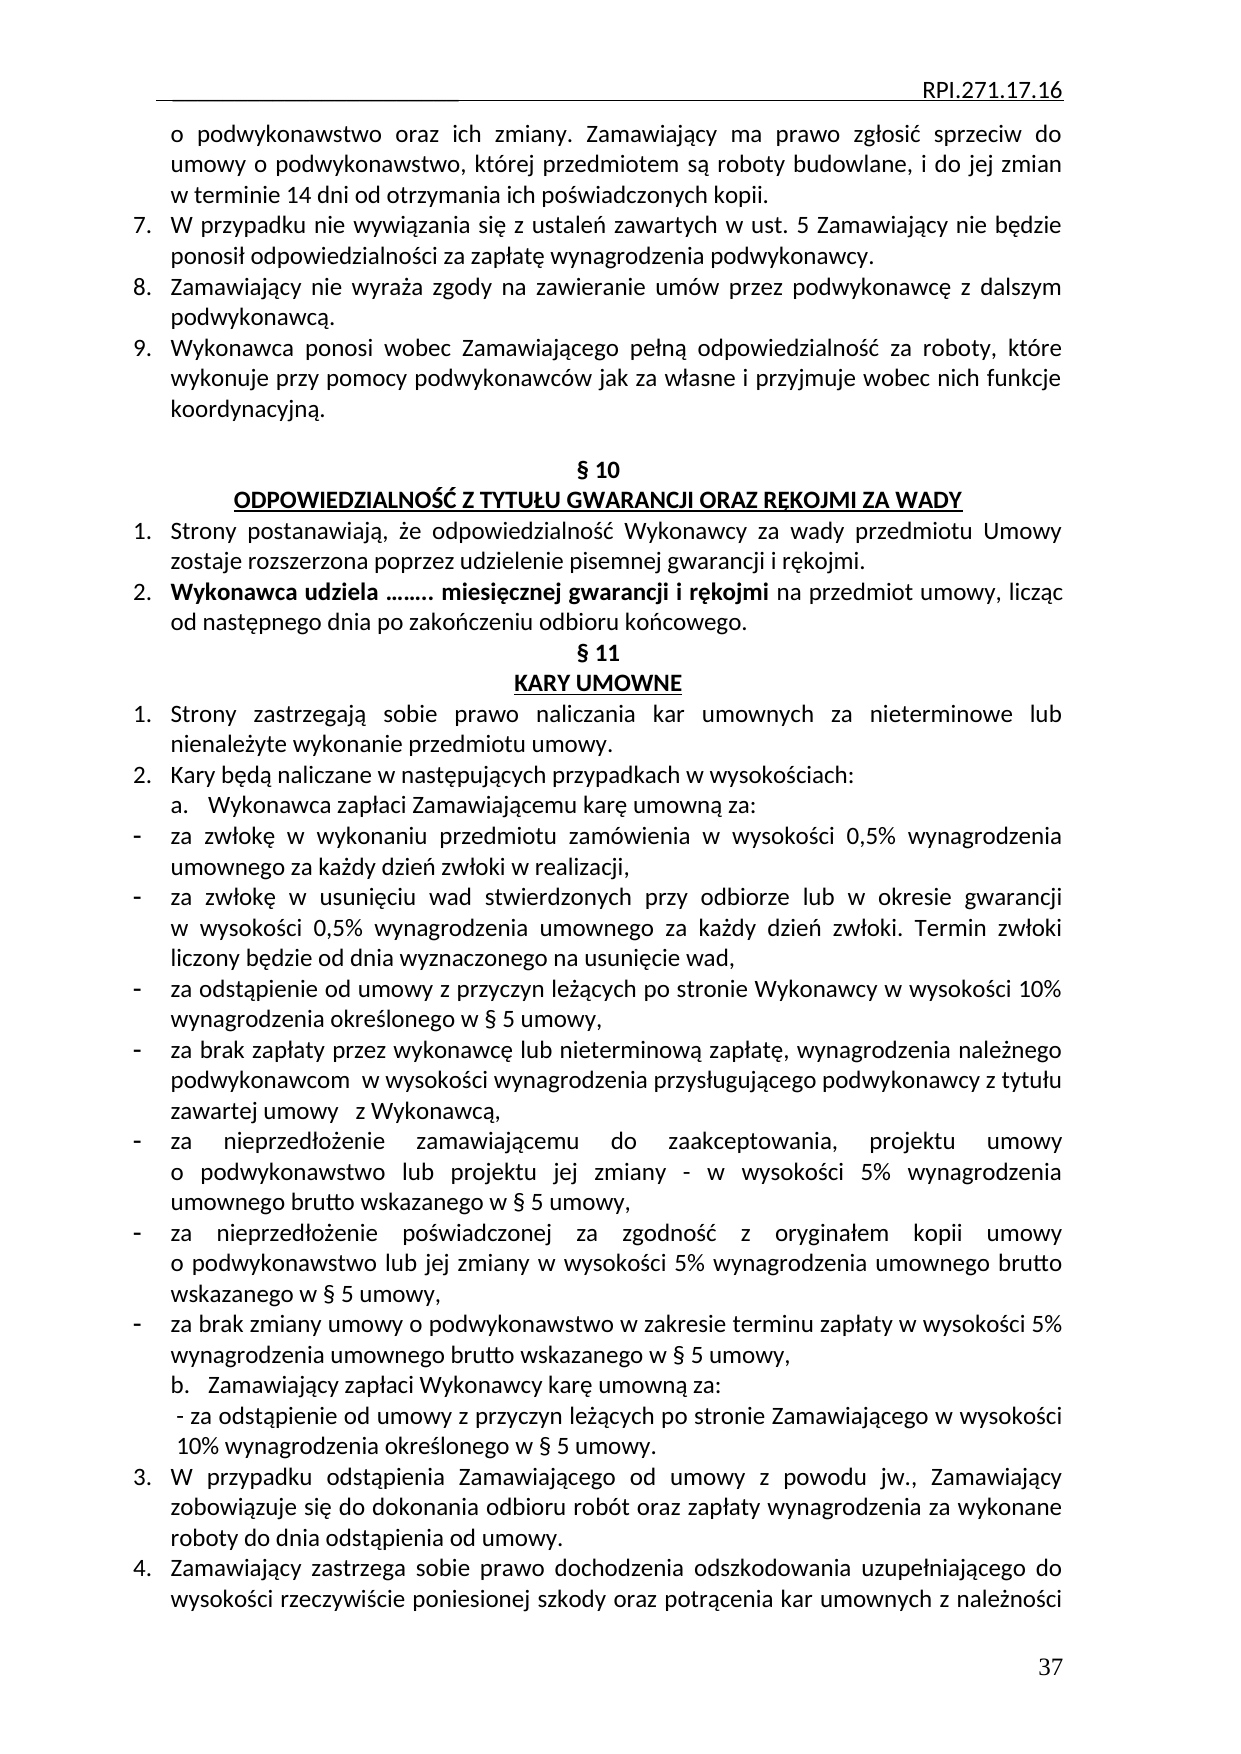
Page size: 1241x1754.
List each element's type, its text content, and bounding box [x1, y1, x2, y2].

list za brak zmiany umowy o podwykonawstwo w zakresie terminu zapłaty w wysokości 5% wynagrodzenia umownego brutto wskazanego w § 5 umowy, [133, 1308, 1063, 1369]
list Strony zastrzegają sobie prawo naliczania kar umownych za nieterminowe lub nienależyte wykonanie przedmiotu umowy. [133, 698, 1063, 759]
list Wykonawca zapłaci Zamawiającemu karę umowną za: [170, 789, 1063, 820]
list Wykonawca udziela …….. miesięcznej gwarancji i rękojmi na przedmiot umowy, licząc od następnego dnia po zakończeniu odbioru końcowego. [133, 576, 1063, 637]
subtitle ODPOWIEDZIALNOŚĆ Z TYTUŁU GWARANCJI ORAZ RĘKOJMI ZA WADY [133, 484, 1063, 515]
list Zamawiający zapłaci Wykonawcy karę umowną za: [170, 1369, 1063, 1400]
list za zwłokę w usunięciu wad stwierdzonych przy odbiorze lub w okresie gwarancji w wysokości 0,5% wynagrodzenia umownego za każdy dzień zwłoki. Termin zwłoki liczony będzie od dnia wyznaczonego na usunięcie wad, [133, 881, 1063, 973]
list za nieprzedłożenie poświadczonej za zgodność z oryginałem kopii umowy o podwykonawstwo lub jej zmiany w wysokości 5% wynagrodzenia umownego brutto wskazanego w § 5 umowy, [133, 1217, 1063, 1308]
list Kary będą naliczane w następujących przypadkach w wysokościach: [133, 759, 1063, 789]
text § 10 [133, 454, 1063, 484]
text § 11 [133, 637, 1063, 667]
list Zamawiający nie wyraża zgody na zawieranie umów przez podwykonawcę z dalszym podwykonawcą. [133, 271, 1063, 332]
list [133, 1553, 1063, 1614]
text - za odstąpienie od umowy z przyczyn leżących po stronie Zamawiającego w wysokości 10% wynagrodzenia określonego w § 5 umowy. [176, 1400, 1063, 1461]
list W przypadku nie wywiązania się z ustaleń zawartych w ust. 5 Zamawiający nie będzie ponosił odpowiedzialności za zapłatę wynagrodzenia podwykonawcy. [133, 210, 1063, 271]
list Strony postanawiają, że odpowiedzialność Wykonawcy za wady przedmiotu Umowy zostaje rozszerzona poprzez udzielenie pisemnej gwarancji i rękojmi. [133, 515, 1063, 576]
list W przypadku odstąpienia Zamawiającego od umowy z powodu jw., Zamawiający zobowiązuje się do dokonania odbioru robót oraz zapłaty wynagrodzenia za wykonane roboty do dnia odstąpienia od umowy. [133, 1461, 1063, 1553]
subtitle KARY UMOWNE [133, 667, 1063, 698]
list za odstąpienie od umowy z przyczyn leżących po stronie Wykonawcy w wysokości 10% wynagrodzenia określonego w § 5 umowy, [133, 973, 1063, 1034]
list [133, 118, 1063, 210]
list Wykonawca ponosi wobec Zamawiającego pełną odpowiedzialność za roboty, które wykonuje przy pomocy podwykonawców jak za własne i przyjmuje wobec nich funkcje koordynacyjną. [133, 332, 1063, 423]
list za zwłokę w wykonaniu przedmiotu zamówienia w wysokości 0,5% wynagrodzenia umownego za każdy dzień zwłoki w realizacji, [133, 820, 1063, 881]
list za brak zapłaty przez wykonawcę lub nieterminową zapłatę, wynagrodzenia należnego podwykonawcom w wysokości wynagrodzenia przysługującego podwykonawcy z tytułu zawartej umowy z Wykonawcą, [133, 1034, 1063, 1125]
list za nieprzedłożenie zamawiającemu do zaakceptowania, projektu umowy o podwykonawstwo lub projektu jej zmiany - w wysokości 5% wynagrodzenia umownego brutto wskazanego w § 5 umowy, [133, 1125, 1063, 1217]
